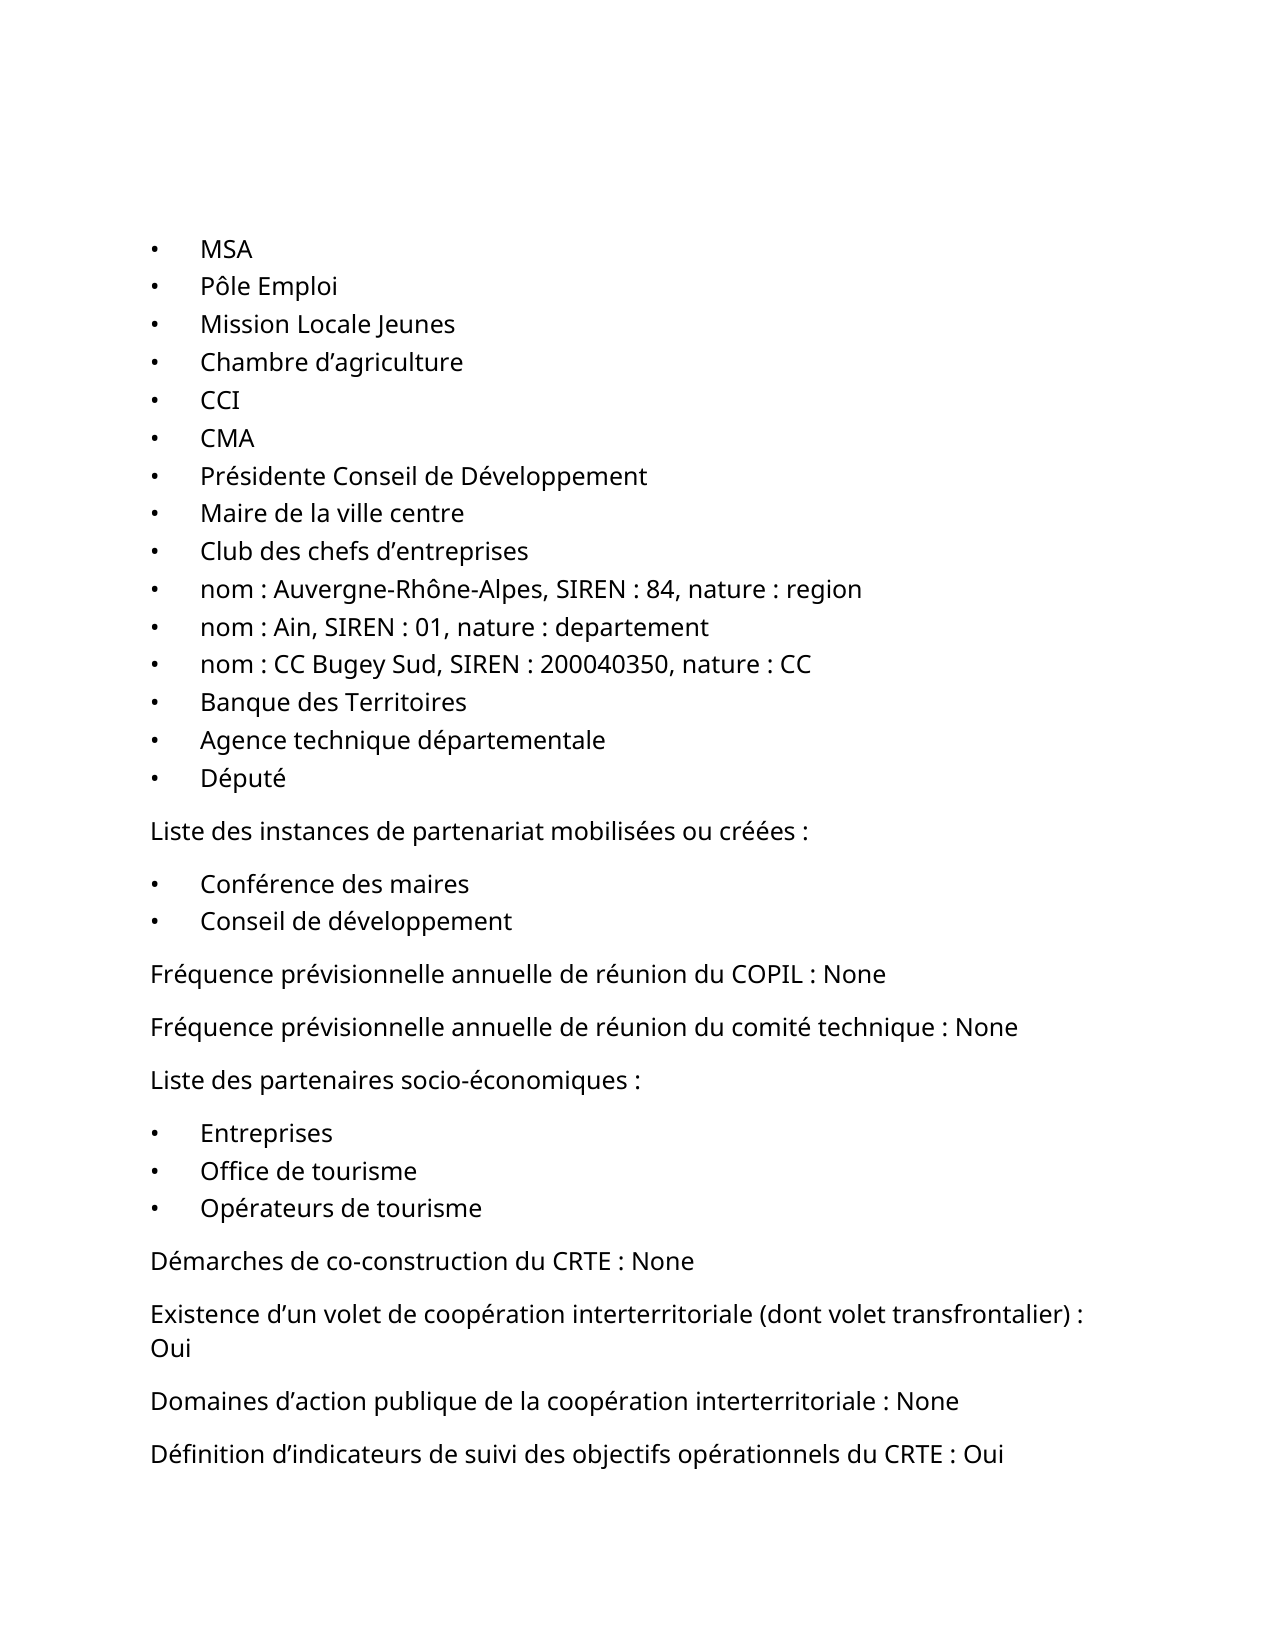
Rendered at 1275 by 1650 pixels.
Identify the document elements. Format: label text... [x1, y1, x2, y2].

text Domaines d’action publique de la coopération interterritoriale : None [150, 1383, 1125, 1417]
text Fréquence prévisionnelle annuelle de réunion du comité technique : None [150, 1010, 1125, 1044]
list CMA [150, 420, 1125, 454]
list Mission Locale Jeunes [150, 307, 1125, 341]
text Définition d’indicateurs de suivi des objectifs opérationnels du CRTE : Oui [150, 1436, 1125, 1470]
list Conférence des maires [150, 866, 1125, 900]
text Liste des instances de partenariat mobilisées ou créées : [150, 813, 1125, 847]
list Pôle Emploi [150, 269, 1125, 303]
list Club des chefs d’entreprises [150, 534, 1125, 568]
text Fréquence prévisionnelle annuelle de réunion du COPIL : None [150, 957, 1125, 991]
list nom : Auvergne-Rhône-Alpes, SIREN : 84, nature : region [150, 572, 1125, 606]
list CCI [150, 382, 1125, 417]
list Conseil de développement [150, 904, 1125, 938]
list Entreprises [150, 1115, 1125, 1149]
list MSA [150, 231, 1125, 265]
list nom : Ain, SIREN : 01, nature : departement [150, 609, 1125, 643]
list Député [150, 761, 1125, 795]
list Chambre d’agriculture [150, 345, 1125, 379]
list nom : CC Bugey Sud, SIREN : 200040350, nature : CC [150, 647, 1125, 681]
list Office de tourisme [150, 1153, 1125, 1187]
list Agence technique départementale [150, 723, 1125, 757]
text Liste des partenaires socio-économiques : [150, 1062, 1125, 1097]
list Présidente Conseil de Développement [150, 458, 1125, 492]
text Existence d’un volet de coopération interterritoriale (dont volet transfrontalier) : Oui [150, 1297, 1125, 1365]
list Opérateurs de tourisme [150, 1191, 1125, 1225]
list Maire de la ville centre [150, 496, 1125, 530]
text Démarches de co-construction du CRTE : None [150, 1244, 1125, 1278]
list Banque des Territoires [150, 685, 1125, 719]
